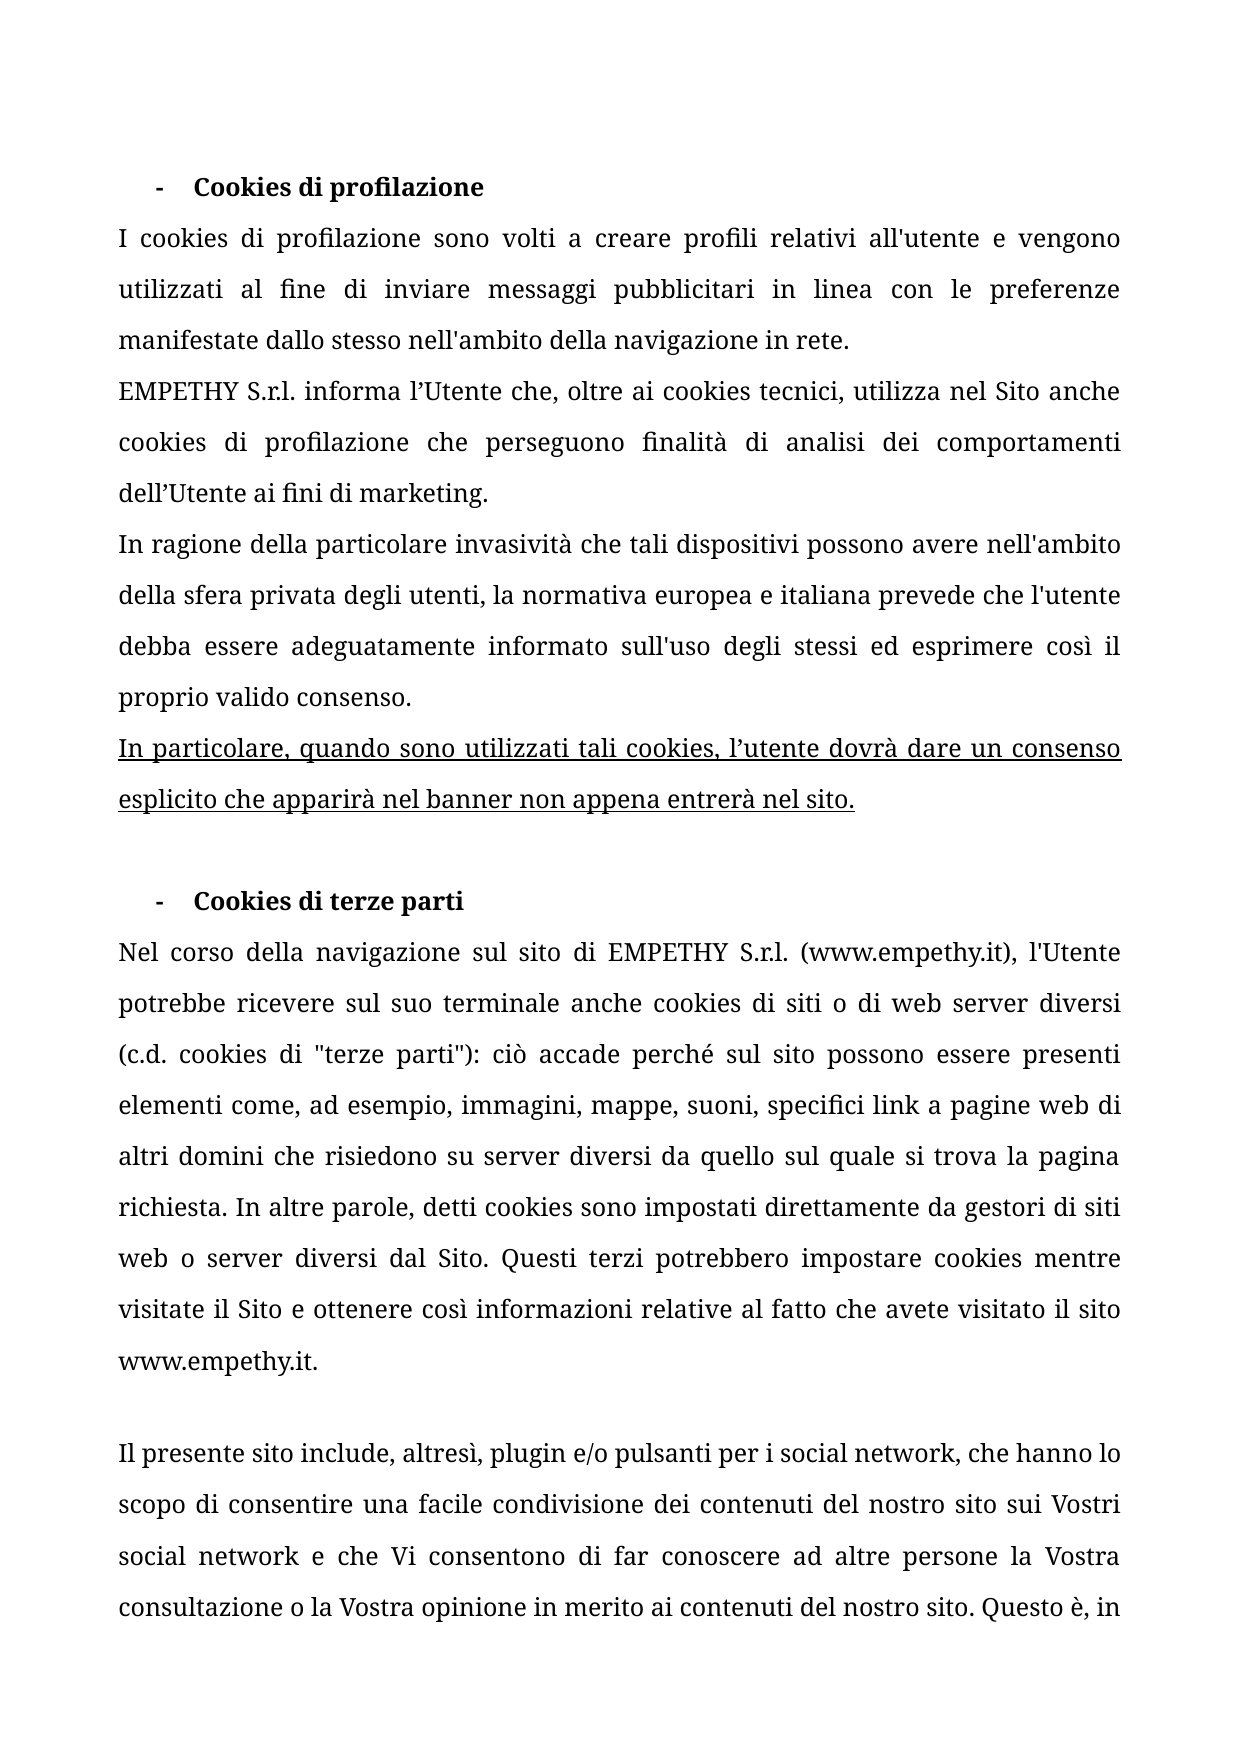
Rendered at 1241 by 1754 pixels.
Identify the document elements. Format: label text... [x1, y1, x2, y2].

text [118, 1436, 1122, 1623]
text In particolare, quando sono utilizzati tali cookies, l’utente dovrà dare un consenso esplicito che apparirà nel banner non appena entrerà nel sito. [118, 731, 1122, 759]
text I cookies di profilazione sono volti a creare profili relativi all'utente e vengono utilizzati al fine di inviare messaggi pubblicitari in linea con le preferenze manifestate dallo stesso nell'ambito della navigazione in rete. [118, 220, 1122, 356]
text EMPETHY S.r.l. informa l’Utente che, oltre ai cookies tecnici, utilizza nel Sito anche cookies di profilazione che perseguono finalità di analisi dei comportamenti dell’Utente ai fini di marketing. [118, 373, 1122, 509]
text In particolare, quando sono utilizzati tali cookies, l’utente dovrà dare un consenso esplicito che apparirà nel banner non appena entrerà nel sito. [118, 761, 1122, 816]
list Cookies di profilazione [156, 169, 1122, 203]
text In ragione della particolare invasività che tali dispositivi possono avere nell'ambito della sfera privata degli utenti, la normativa europea e italiana prevede che l'utente debba essere adeguatamente informato sull'uso degli stessi ed esprimere così il proprio valido consenso. [118, 526, 1122, 714]
list Cookies di terze parti [156, 884, 1122, 918]
text Nel corso della navigazione sul sito di EMPETHY S.r.l. (www.empethy.it), l'Utente potrebbe ricevere sul suo terminale anche cookies di siti o di web server diversi (c.d. cookies di "terze parti"): ciò accade perché sul sito possono essere presenti elementi come, ad esempio, immagini, mappe, suoni, specifici link a pagine web di altri domini che risiedono su server diversi da quello sul quale si trova la pagina richiesta. In altre parole, detti cookies sono impostati direttamente da gestori di siti web o server diversi dal Sito. Questi terzi potrebbero impostare cookies mentre visitate il Sito e ottenere così informazioni relative al fatto che avete visitato il sito www.empethy.it. [118, 935, 1122, 1377]
